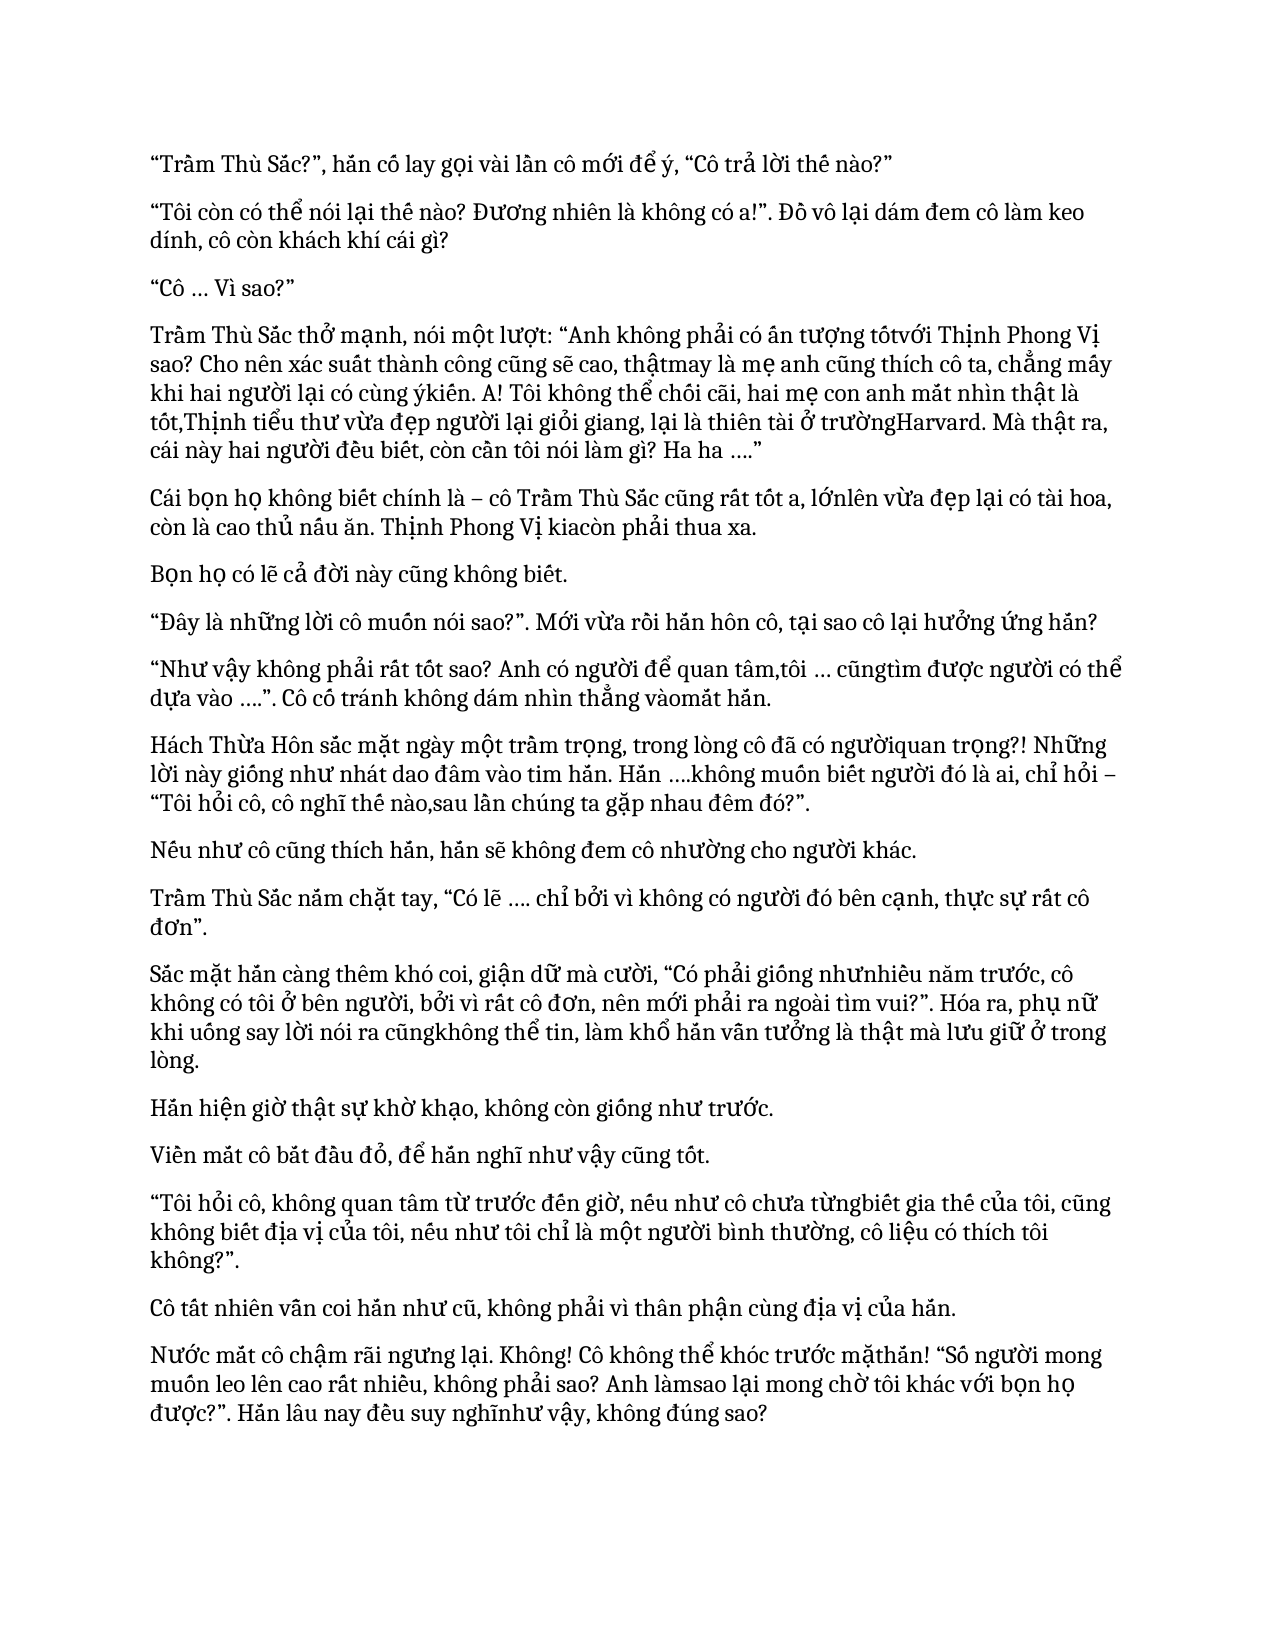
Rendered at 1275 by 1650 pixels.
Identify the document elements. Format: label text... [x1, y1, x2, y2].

text Nếu như cô cũng thích hắn, hắn sẽ không đem cô nhường cho người khác. [150, 836, 1125, 865]
text Hắn hiện giờ thật sự khờ khạo, không còn giống như trước. [150, 1094, 1125, 1122]
text Nước mắt cô chậm rãi ngưng lại. Không! Cô không thể khóc trước mặthắn! “Số người mong muốn leo lên cao rất nhiều, không phải sao? Anh làmsao lại mong chờ tôi khác với bọn họ được?”. Hắn lâu nay đều suy nghĩnhư vậy, không đúng sao? [150, 1341, 1125, 1427]
text “Đây là những lời cô muốn nói sao?”. Mới vừa rồi hắn hôn cô, tại sao cô lại hưởng ứng hắn? [150, 607, 1125, 636]
text “Tôi còn có thể nói lại thế nào? Đương nhiên là không có a!”. Đồ vô lại dám đem cô làm keo dính, cô còn khách khí cái gì? [150, 197, 1125, 255]
text “Cô … Vì sao?” [150, 274, 1125, 302]
text Cô tất nhiên vẫn coi hắn như cũ, không phải vì thân phận cùng địa vị của hắn. [150, 1294, 1125, 1322]
text “Tôi hỏi cô, không quan tâm từ trước đến giờ, nếu như cô chưa từngbiết gia thế của tôi, cũng không biết địa vị của tôi, nếu như tôi chỉ là một người bình thường, cô liệu có thích tôi không?”. [150, 1189, 1125, 1275]
text Viền mắt cô bắt đầu đỏ, để hắn nghĩ như vậy cũng tốt. [150, 1141, 1125, 1170]
text Trầm Thù Sắc thở mạnh, nói một lượt: “Anh không phải có ấn tượng tốtvới Thịnh Phong Vị sao? Cho nên xác suất thành công cũng sẽ cao, thậtmay là mẹ anh cũng thích cô ta, chẳng mấy khi hai người lại có cùng ýkiến. A! Tôi không thể chối cãi, hai mẹ con anh mắt nhìn thật là tốt,Thịnh tiểu thư vừa đẹp người lại giỏi giang, lại là thiên tài ở trườngHarvard. Mà thật ra, cái này hai người đều biết, còn cần tôi nói làm gì? Ha ha ….” [150, 321, 1125, 465]
text Hách Thừa Hôn sắc mặt ngày một trầm trọng, trong lòng cô đã có ngườiquan trọng?! Những lời này giống như nhát dao đâm vào tim hắn. Hắn ….không muốn biết người đó là ai, chỉ hỏi – “Tôi hỏi cô, cô nghĩ thế nào,sau lần chúng ta gặp nhau đêm đó?”. [150, 731, 1125, 817]
text Trầm Thù Sắc nắm chặt tay, “Có lẽ …. chỉ bởi vì không có người đó bên cạnh, thực sự rất cô đơn”. [150, 884, 1125, 941]
text Cái bọn họ không biết chính là – cô Trầm Thù Sắc cũng rất tốt a, lớnlên vừa đẹp lại có tài hoa, còn là cao thủ nấu ăn. Thịnh Phong Vị kiacòn phải thua xa. [150, 484, 1125, 541]
text Bọn họ có lẽ cả đời này cũng không biết. [150, 560, 1125, 589]
text “Trầm Thù Sắc?”, hắn cố lay gọi vài lần cô mới để ý, “Cô trả lời thế nào?” [150, 150, 1125, 179]
text “Như vậy không phải rất tốt sao? Anh có người để quan tâm,tôi … cũngtìm được người có thể dựa vào ….”. Cô cố tránh không dám nhìn thẳng vàomắt hắn. [150, 655, 1125, 712]
text Sắc mặt hắn càng thêm khó coi, giận dữ mà cười, “Có phải giống nhưnhiều năm trước, cô không có tôi ở bên người, bởi vì rất cô đơn, nên mới phải ra ngoài tìm vui?”. Hóa ra, phụ nữ khi uống say lời nói ra cũngkhông thể tin, làm khổ hắn vẫn tưởng là thật mà lưu giữ ở trong lòng. [150, 960, 1125, 1075]
